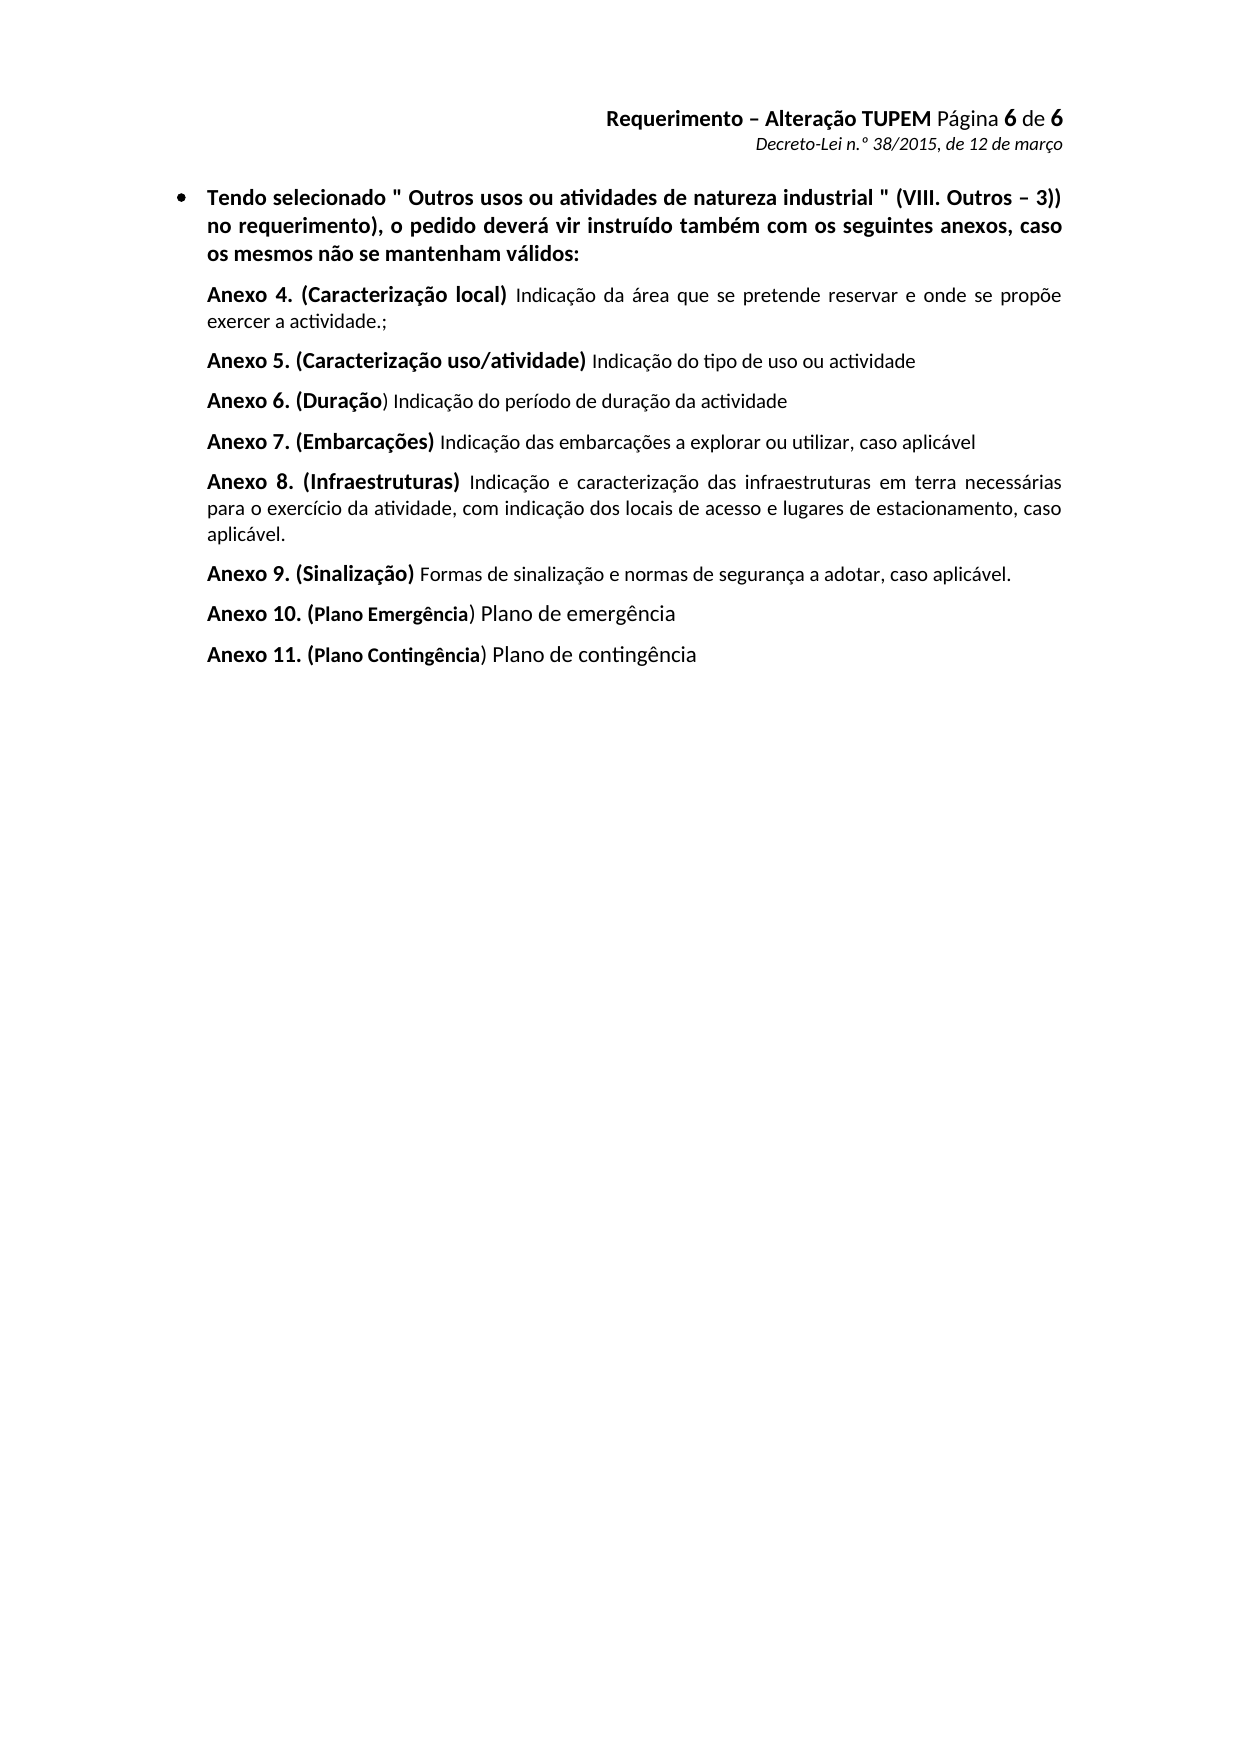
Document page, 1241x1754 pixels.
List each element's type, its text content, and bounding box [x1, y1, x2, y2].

list Anexo 11. (Plano Contingência) Plano de contingência [207, 640, 1063, 668]
text Anexo 6. (Duração) Indicação do período de duração da actividade [207, 386, 1063, 414]
list Anexo 10. (Plano Emergência) Plano de emergência [207, 599, 1063, 627]
list Anexo 8. (Infraestruturas) Indicação e caracterização das infraestruturas em terra necessárias para o exercício da atividade, com indicação dos locais de acesso e lugares de estacionamento, caso aplicável. [207, 467, 1063, 546]
list Anexo 9. (Sinalização) Formas de sinalização e normas de segurança a adotar, caso aplicável. [207, 559, 1063, 587]
list Anexo 7. (Embarcações) Indicação das embarcações a explorar ou utilizar, caso aplicável [207, 427, 1063, 455]
list Tendo selecionado " Outros usos ou atividades de natureza industrial " (VIII. Outros – 3)) no requerimento), o pedido deverá vir instruído também com os seguintes anexos, caso os mesmos não se mantenham válidos: [177, 183, 1063, 267]
text Anexo 5. (Caracterização uso/atividade) Indicação do tipo de uso ou actividade [207, 346, 1063, 374]
text Anexo 4. (Caracterização local) Indicação da área que se pretende reservar e onde se propõe exercer a actividade.; [207, 280, 1063, 333]
